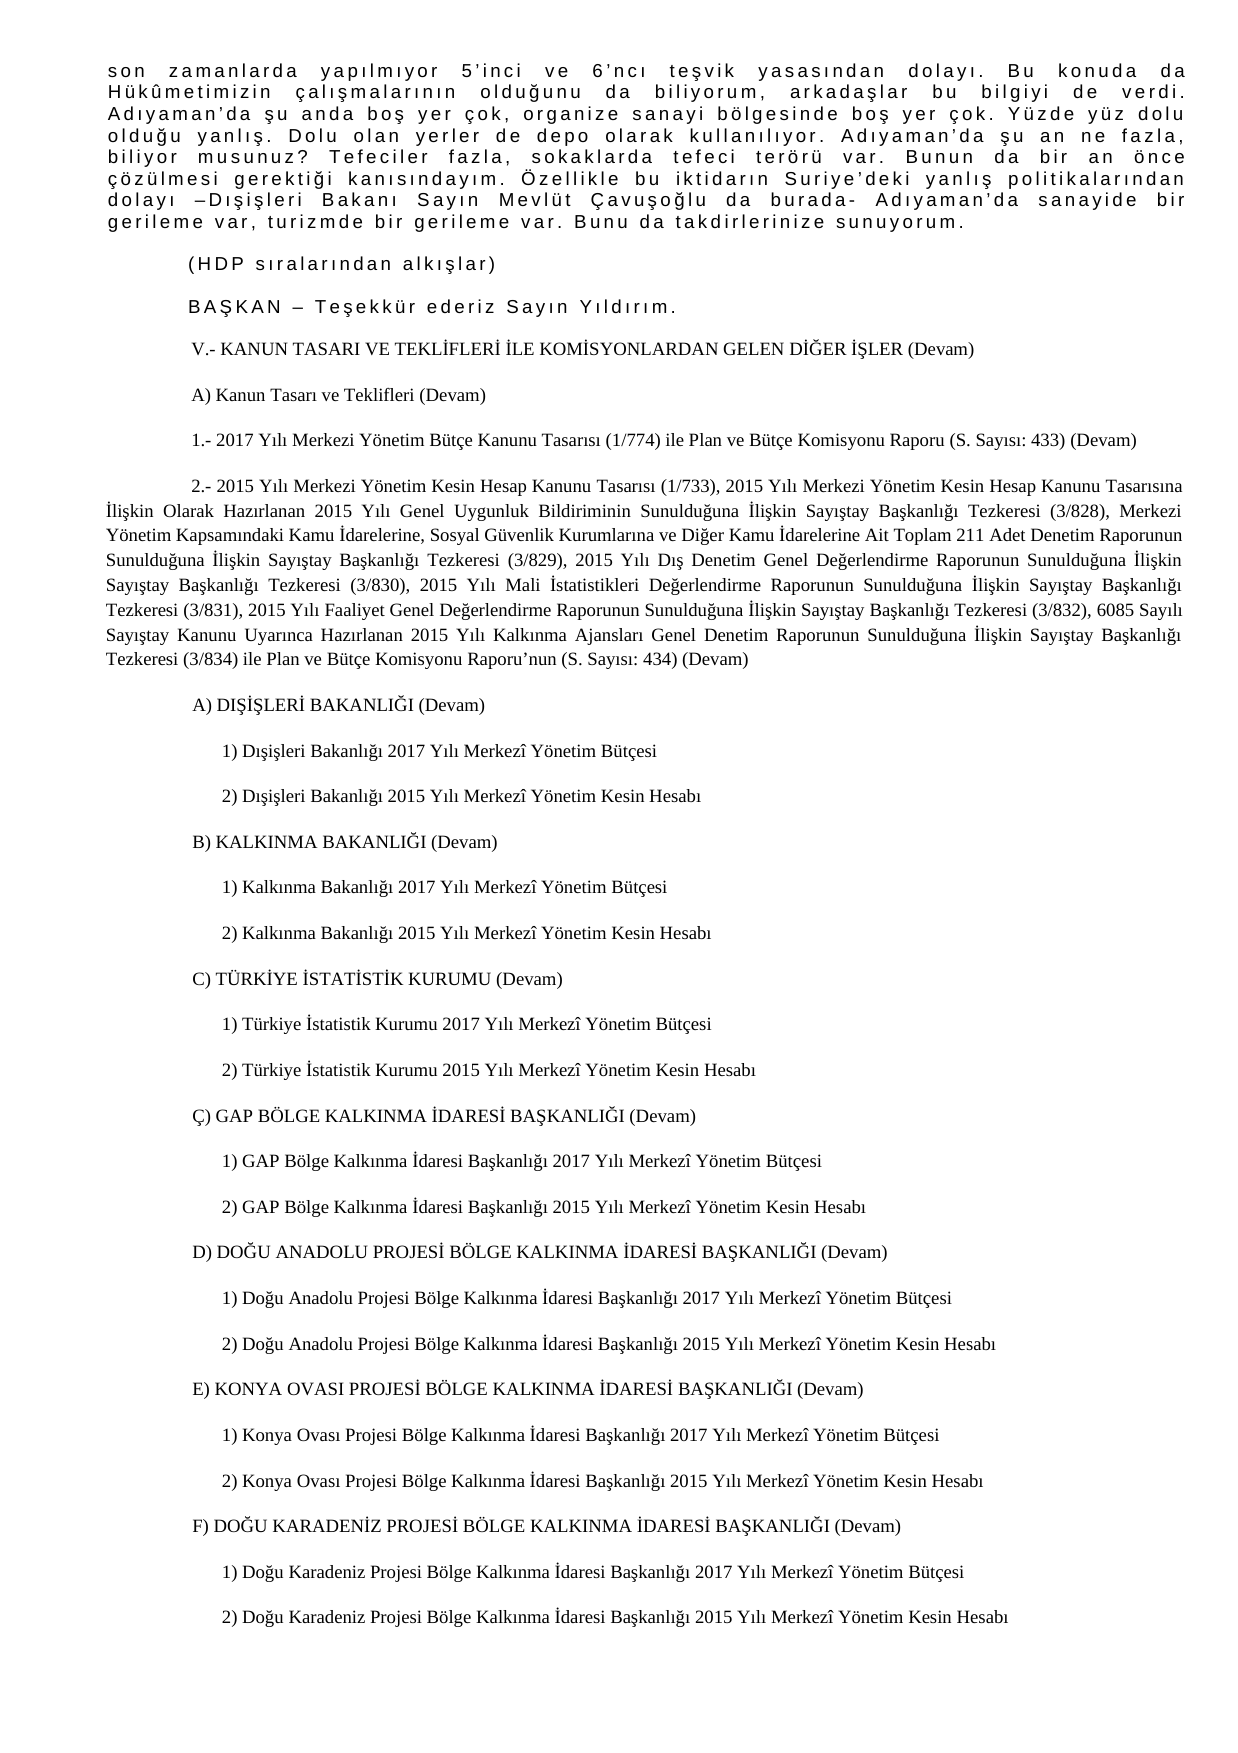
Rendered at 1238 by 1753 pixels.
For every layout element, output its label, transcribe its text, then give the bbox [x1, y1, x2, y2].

text 1.- 2017 Yılı Merkezi Yönetim Bütçe Kanunu Tasarısı (1/774) ile Plan ve Bütçe Komisyonu Raporu (S. Sayısı: 433) (Devam) [106, 429, 1184, 451]
text 2) GAP Bölge Kalkınma İdaresi Başkanlığı 2015 Yılı Merkezî Yönetim Kesin Hesabı [106, 1196, 1184, 1217]
text 2) Türkiye İstatistik Kurumu 2015 Yılı Merkezî Yönetim Kesin Hesabı [106, 1059, 1184, 1080]
text D) DOĞU ANADOLU PROJESİ BÖLGE KALKINMA İDARESİ BAŞKANLIĞI (Devam) [106, 1241, 1184, 1263]
text 2) Doğu Karadeniz Projesi Bölge Kalkınma İdaresi Başkanlığı 2015 Yılı Merkezî Yönetim Kesin Hesabı [106, 1606, 1184, 1628]
text F) DOĞU KARADENİZ PROJESİ BÖLGE KALKINMA İDARESİ BAŞKANLIĞI (Devam) [106, 1515, 1184, 1537]
text 2) Kalkınma Bakanlığı 2015 Yılı Merkezî Yönetim Kesin Hesabı [106, 922, 1184, 943]
text A) Kanun Tasarı ve Teklifleri (Devam) [106, 383, 1184, 405]
text 2) Doğu Anadolu Projesi Bölge Kalkınma İdaresi Başkanlığı 2015 Yılı Merkezî Yönetim Kesin Hesabı [106, 1333, 1184, 1354]
text Ç) GAP BÖLGE KALKINMA İDARESİ BAŞKANLIĞI (Devam) [106, 1104, 1184, 1126]
text 2) Dışişleri Bakanlığı 2015 Yılı Merkezî Yönetim Kesin Hesabı [106, 785, 1184, 807]
text 2) Konya Ovası Projesi Bölge Kalkınma İdaresi Başkanlığı 2015 Yılı Merkezî Yönetim Kesin Hesabı [106, 1469, 1184, 1491]
text E) KONYA OVASI PROJESİ BÖLGE KALKINMA İDARESİ BAŞKANLIĞI (Devam) [106, 1378, 1184, 1400]
text V.- KANUN TASARI VE TEKLİFLERİ İLE KOMİSYONLARDAN GELEN DİĞER İŞLER (Devam) [106, 338, 1184, 359]
text B) KALKINMA BAKANLIĞI (Devam) [106, 831, 1184, 852]
text (HDP sıralarından alkışlar) [103, 253, 1186, 274]
text A) DIŞİŞLERİ BAKANLIĞI (Devam) [106, 694, 1184, 715]
text 2.- 2015 Yılı Merkezi Yönetim Kesin Hesap Kanunu Tasarısı (1/733), 2015 Yılı Merkezi Yönetim Kesin Hesap Kanunu Tasarısına İlişkin Olarak Hazırlanan 2015 Yılı Genel Uygunluk Bildiriminin Sunulduğuna İlişkin Sayıştay Başkanlığı Tezkeresi (3/828), Merkezi Yönetim Kapsamındaki Kamu İdarelerine, Sosyal Güvenlik Kurumlarına ve Diğer Kamu İdarelerine Ait Toplam 211 Adet Denetim Raporunun Sunulduğuna İlişkin Sayıştay Başkanlığı Tezkeresi (3/829), 2015 Yılı Dış Denetim Genel Değerlendirme Raporunun Sunulduğuna İlişkin Sayıştay Başkanlığı Tezkeresi (3/830), 2015 Yılı Mali İstatistikleri Değerlendirme Raporunun Sunulduğuna İlişkin Sayıştay Başkanlığı Tezkeresi (3/831), 2015 Yılı Faaliyet Genel Değerlendirme Raporunun Sunulduğuna İlişkin Sayıştay Başkanlığı Tezkeresi (3/832), 6085 Sayılı Sayıştay Kanunu Uyarınca Hazırlanan 2015 Yılı Kalkınma Ajansları Genel Denetim Raporunun Sunulduğuna İlişkin Sayıştay Başkanlığı Tezkeresi (3/834) ile Plan ve Bütçe Komisyonu Raporu’nun (S. Sayısı: 434) (Devam) [106, 475, 1184, 670]
text 1) Kalkınma Bakanlığı 2017 Yılı Merkezî Yönetim Bütçesi [106, 876, 1184, 898]
text 1) GAP Bölge Kalkınma İdaresi Başkanlığı 2017 Yılı Merkezî Yönetim Bütçesi [106, 1150, 1184, 1172]
text C) TÜRKİYE İSTATİSTİK KURUMU (Devam) [106, 968, 1184, 989]
text 1) Doğu Anadolu Projesi Bölge Kalkınma İdaresi Başkanlığı 2017 Yılı Merkezî Yönetim Bütçesi [106, 1287, 1184, 1308]
text 1) Konya Ovası Projesi Bölge Kalkınma İdaresi Başkanlığı 2017 Yılı Merkezî Yönetim Bütçesi [106, 1424, 1184, 1445]
text BAŞKAN – Teşekkür ederiz Sayın Yıldırım. [103, 295, 1186, 317]
text 1) Türkiye İstatistik Kurumu 2017 Yılı Merkezî Yönetim Bütçesi [106, 1013, 1184, 1035]
text 1) Dışişleri Bakanlığı 2017 Yılı Merkezî Yönetim Bütçesi [106, 739, 1184, 761]
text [108, 60, 1186, 232]
text 1) Doğu Karadeniz Projesi Bölge Kalkınma İdaresi Başkanlığı 2017 Yılı Merkezî Yönetim Bütçesi [106, 1561, 1184, 1582]
